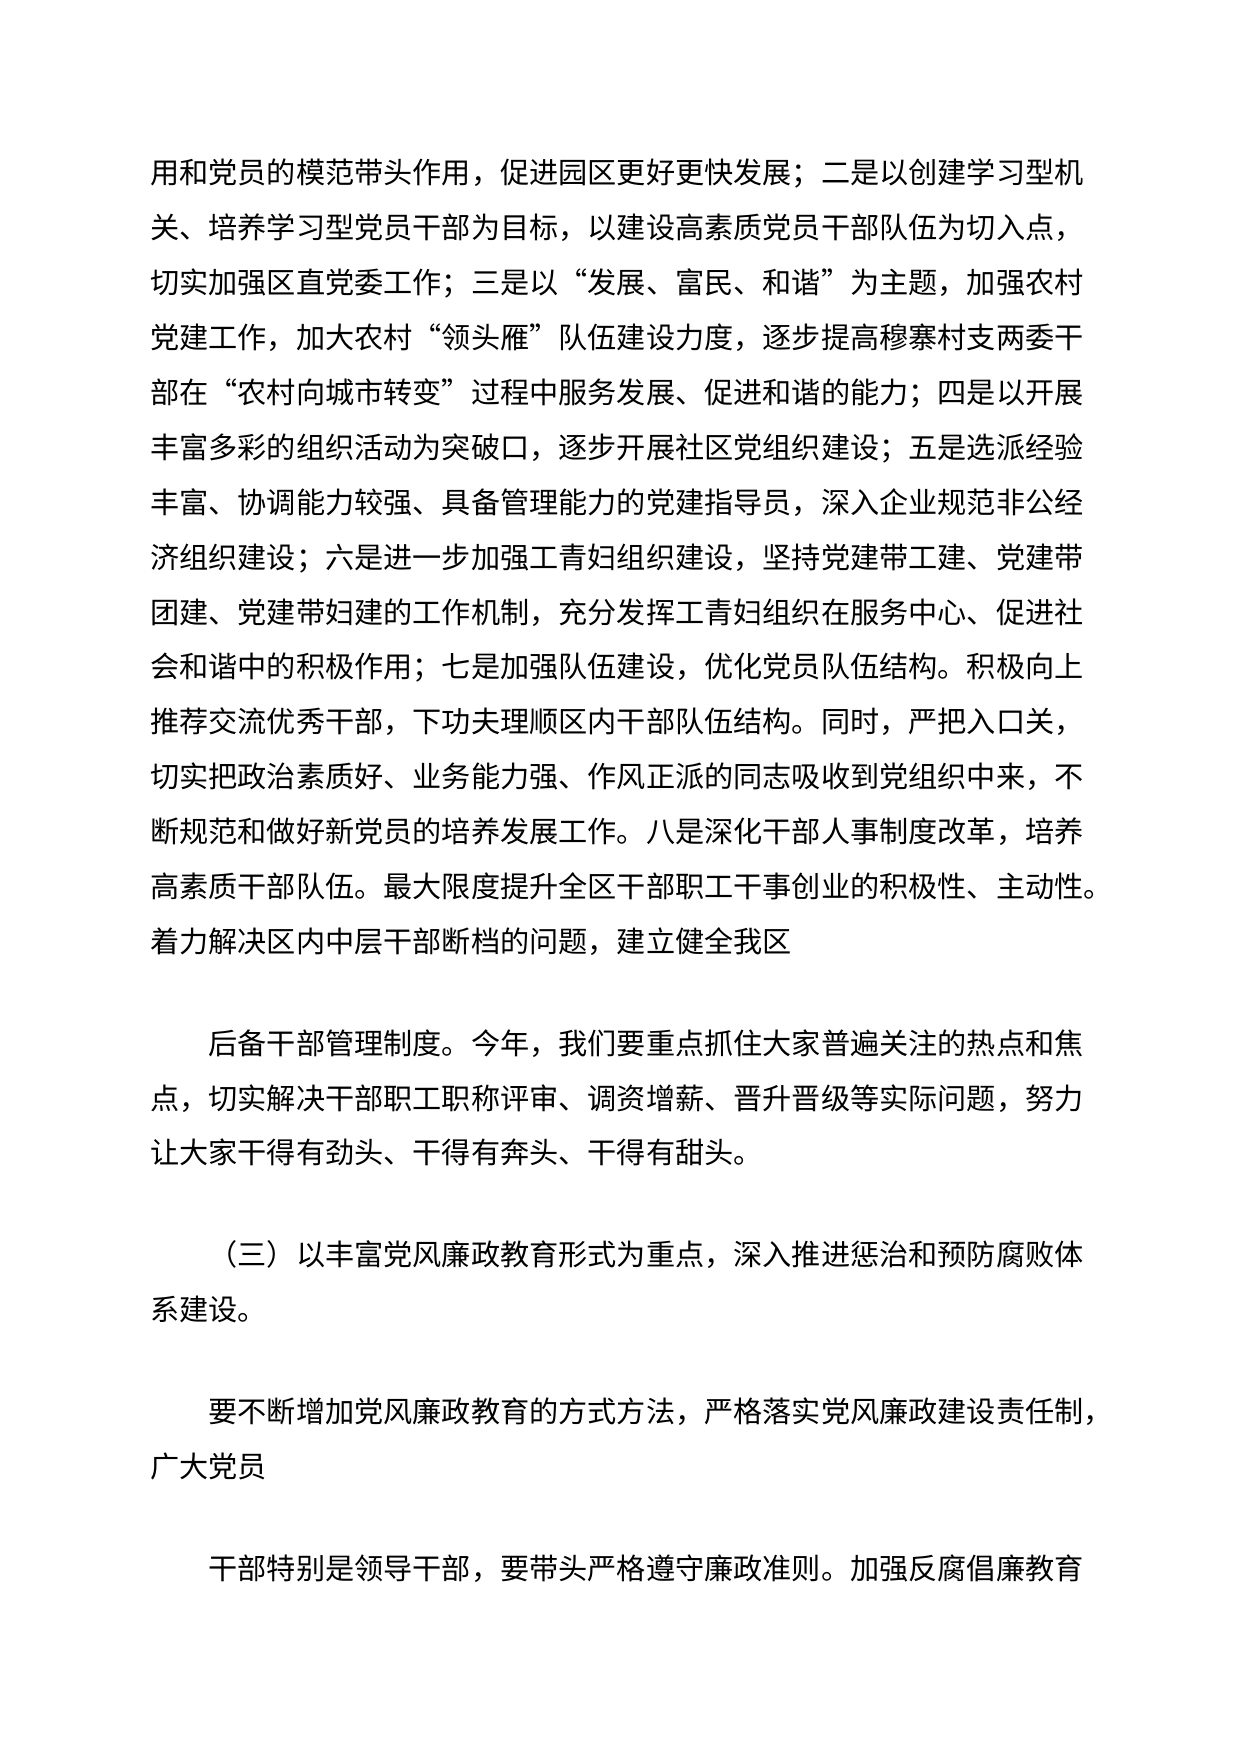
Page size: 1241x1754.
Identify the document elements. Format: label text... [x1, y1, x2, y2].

text 后备干部管理制度。今年，我们要重点抓住大家普遍关注的热点和焦点，切实解决干部职工职称评审、调资增薪、晋升晋级等实际问题，努力让大家干得有劲头、干得有奔头、干得有甜头。 [150, 1020, 1090, 1172]
text 要不断增加党风廉政教育的方式方法，严格落实党风廉政建设责任制，广大党员 [150, 1388, 1090, 1486]
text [150, 150, 1090, 961]
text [150, 1545, 1090, 1587]
text （三）以丰富党风廉政教育形式为重点，深入推进惩治和预防腐败体系建设。 [150, 1232, 1090, 1329]
